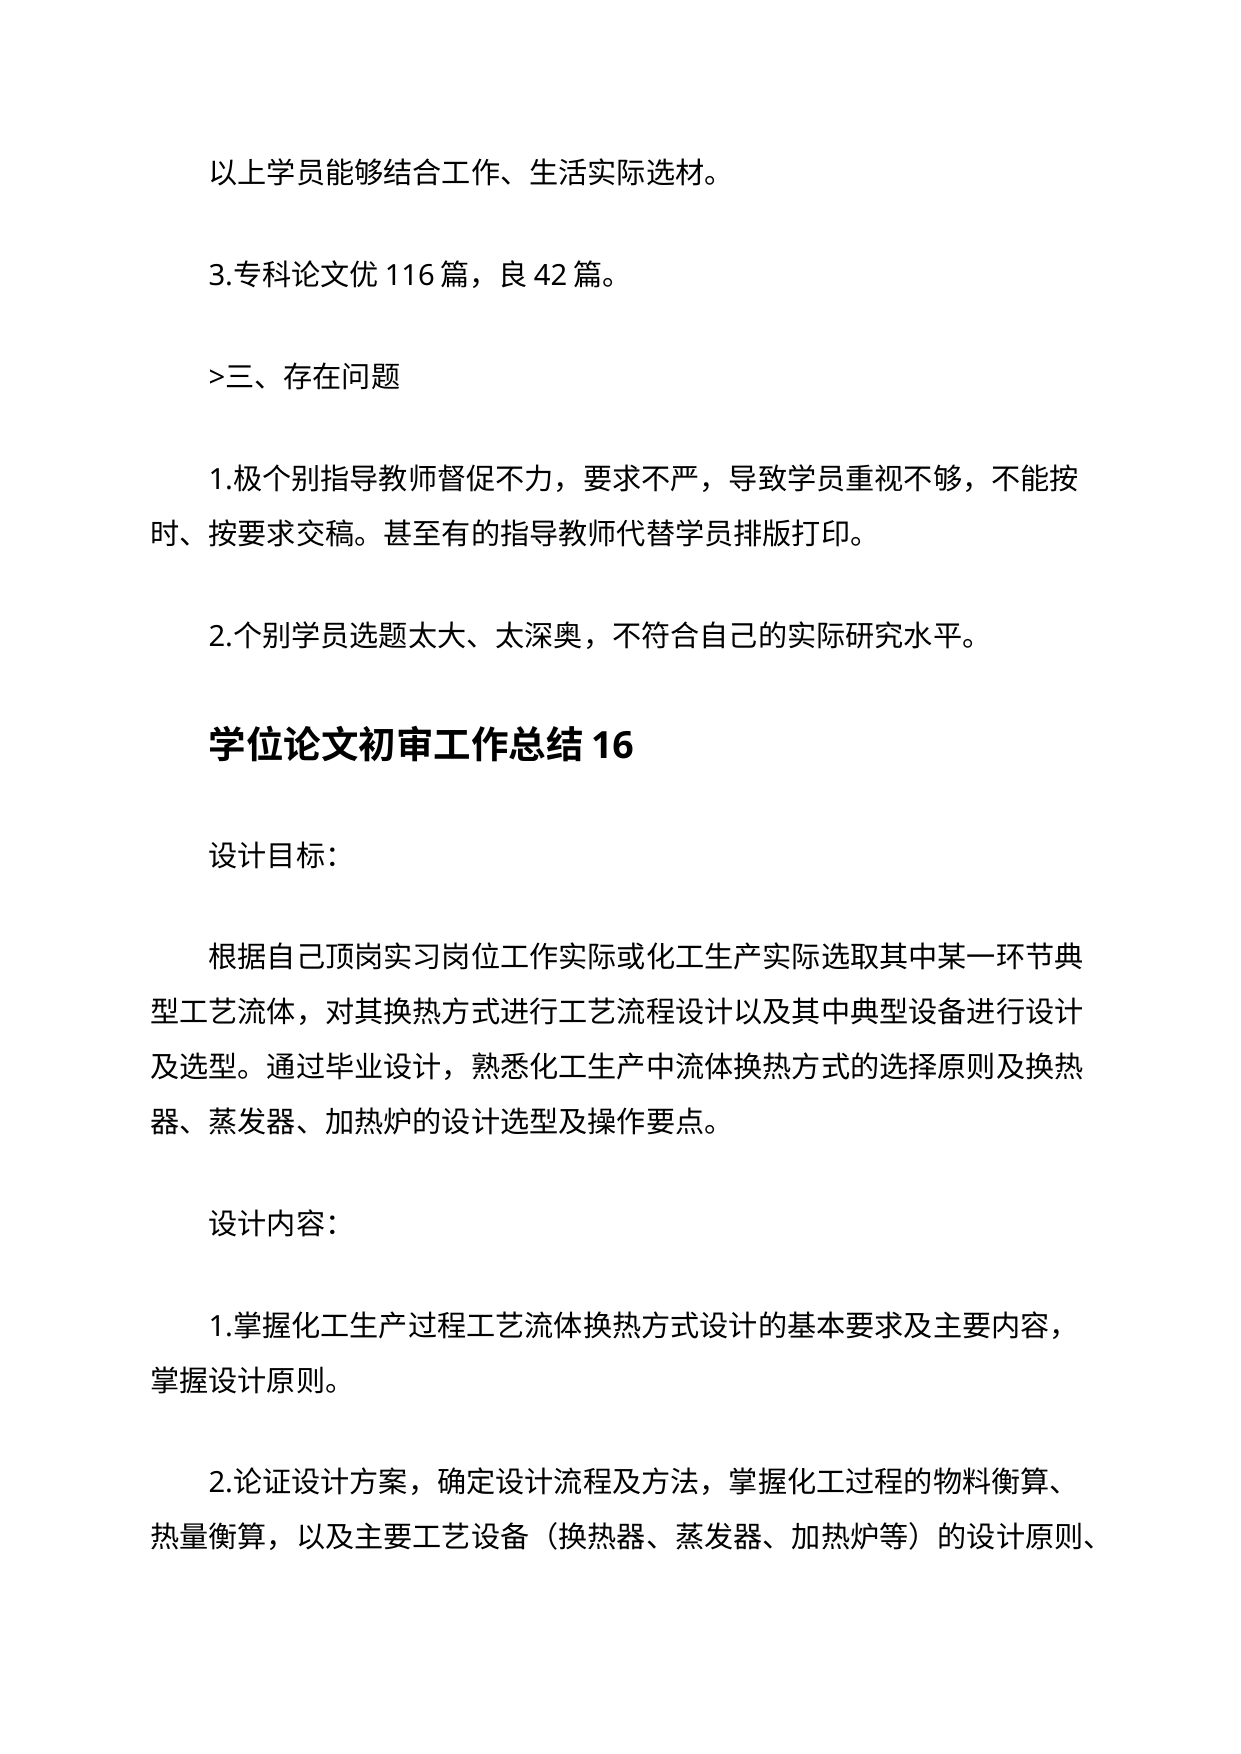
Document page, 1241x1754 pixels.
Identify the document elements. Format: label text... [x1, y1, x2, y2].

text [150, 1459, 1090, 1556]
text 设计内容： [150, 1200, 1090, 1243]
text 学位论文初审工作总结16 [150, 714, 1090, 769]
text 1.极个别指导教师督促不力，要求不严，导致学员重视不够，不能按时、按要求交稿。甚至有的指导教师代替学员排版打印。 [150, 456, 1090, 553]
text 1.掌握化工生产过程工艺流体换热方式设计的基本要求及主要内容，掌握设计原则。 [150, 1302, 1090, 1399]
text >三、存在问题 [150, 354, 1090, 396]
text 根据自己顶岗实习岗位工作实际或化工生产实际选取其中某一环节典型工艺流体，对其换热方式进行工艺流程设计以及其中典型设备进行设计及选型。通过毕业设计，熟悉化工生产中流体换热方式的选择原则及换热器、蒸发器、加热炉的设计选型及操作要点。 [150, 934, 1090, 1141]
text 设计目标： [150, 832, 1090, 874]
text 3.专科论文优116篇，良42篇。 [150, 252, 1090, 294]
text 以上学员能够结合工作、生活实际选材。 [150, 150, 1090, 192]
text 2.个别学员选题太大、太深奥，不符合自己的实际研究水平。 [150, 612, 1090, 655]
